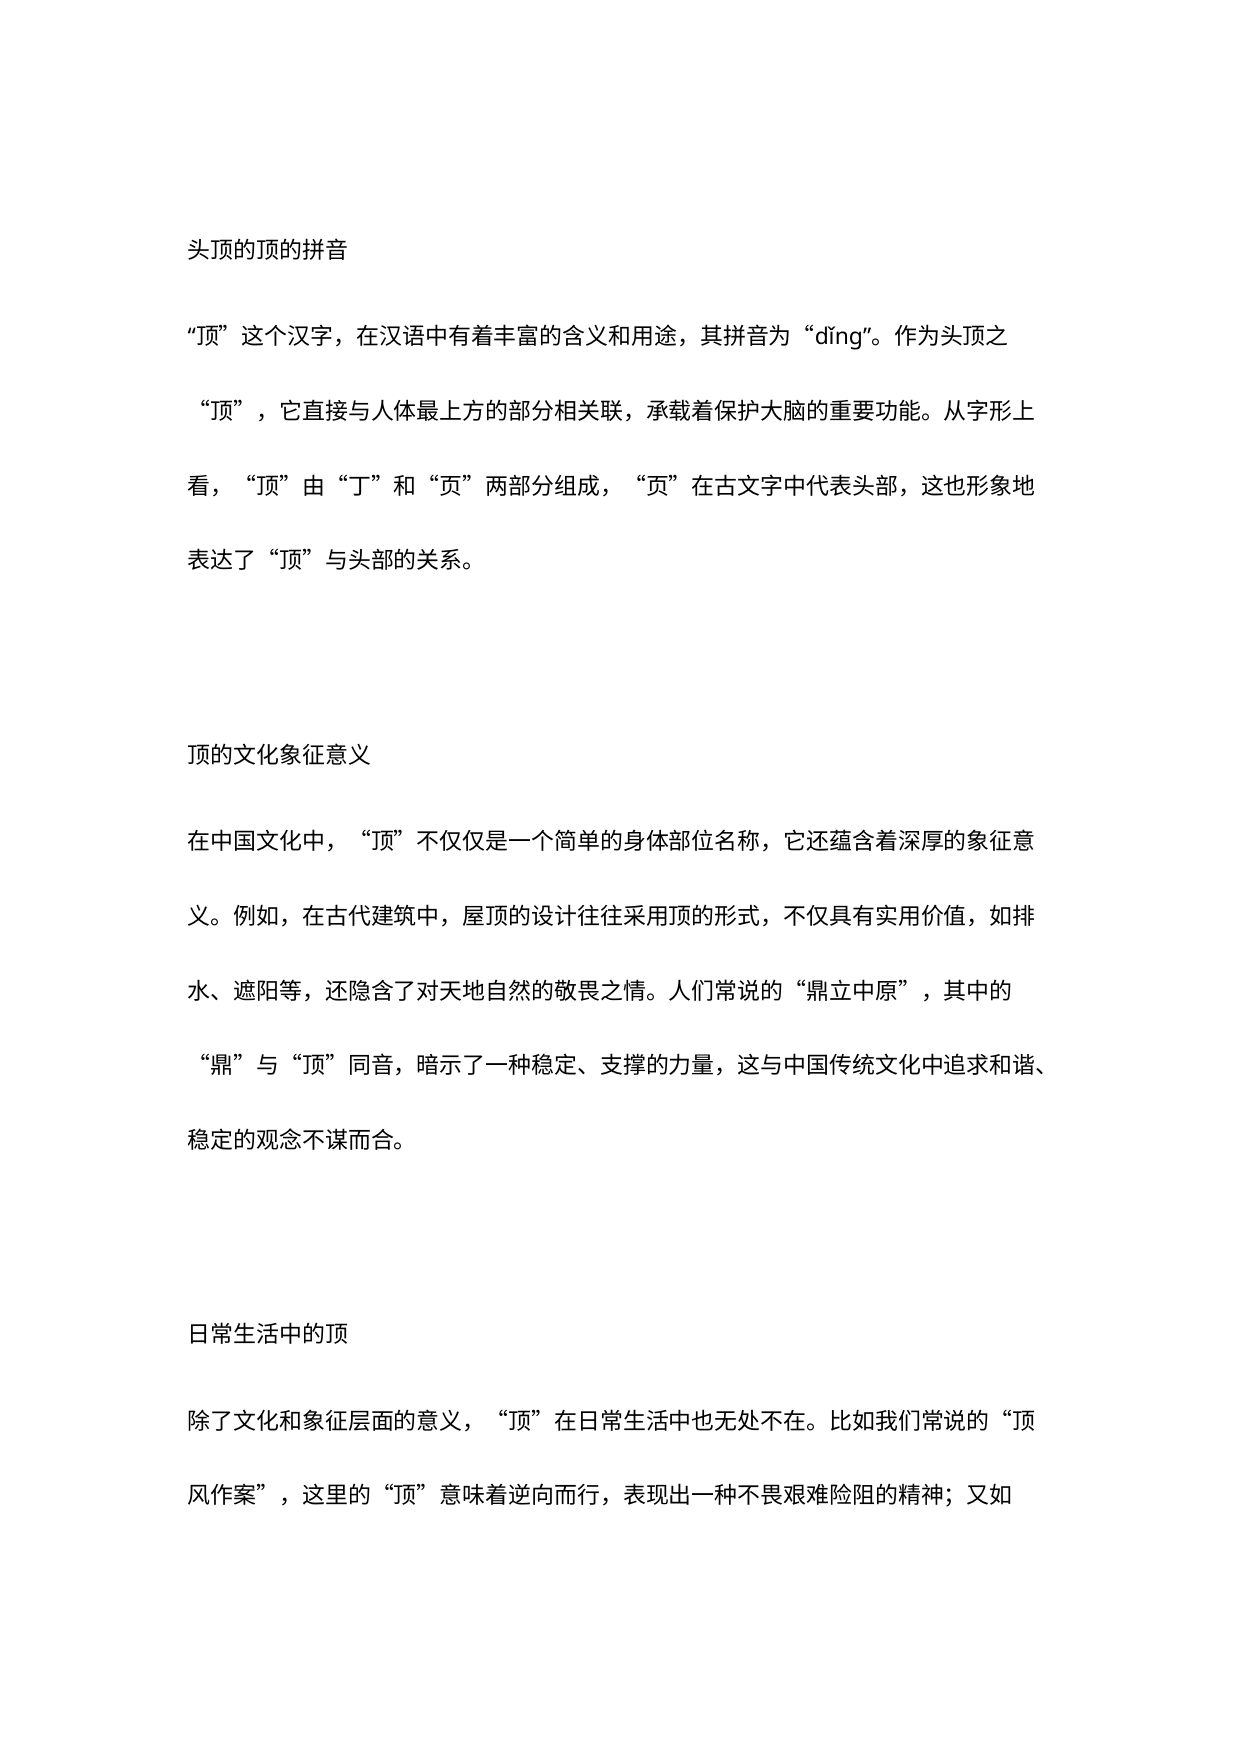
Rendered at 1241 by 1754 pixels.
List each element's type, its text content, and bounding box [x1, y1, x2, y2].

text 日常生活中的顶 [187, 1300, 1053, 1365]
text 头顶的顶的拼音 [187, 216, 1053, 281]
text 顶的文化象征意义 [187, 721, 1053, 786]
text 在中国文化中，“顶”不仅仅是一个简单的身体部位名称，它还蕴含着深厚的象征意义。例如，在古代建筑中，屋顶的设计往往采用顶的形式，不仅具有实用价值，如排水、遮阳等，还隐含了对天地自然的敬畏之情。人们常说的“鼎立中原”，其中的“鼎”与“顶”同音，暗示了一种稳定、支撑的力量，这与中国传统文化中追求和谐、稳定的观念不谋而合。 [187, 807, 1053, 1171]
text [187, 1387, 1053, 1527]
text “顶”这个汉字，在汉语中有着丰富的含义和用途，其拼音为“dǐng”。作为头顶之“顶”，它直接与人体最上方的部分相关联，承载着保护大脑的重要功能。从字形上看，“顶”由“丁”和“页”两部分组成，“页”在古文字中代表头部，这也形象地表达了“顶”与头部的关系。 [187, 302, 1053, 591]
